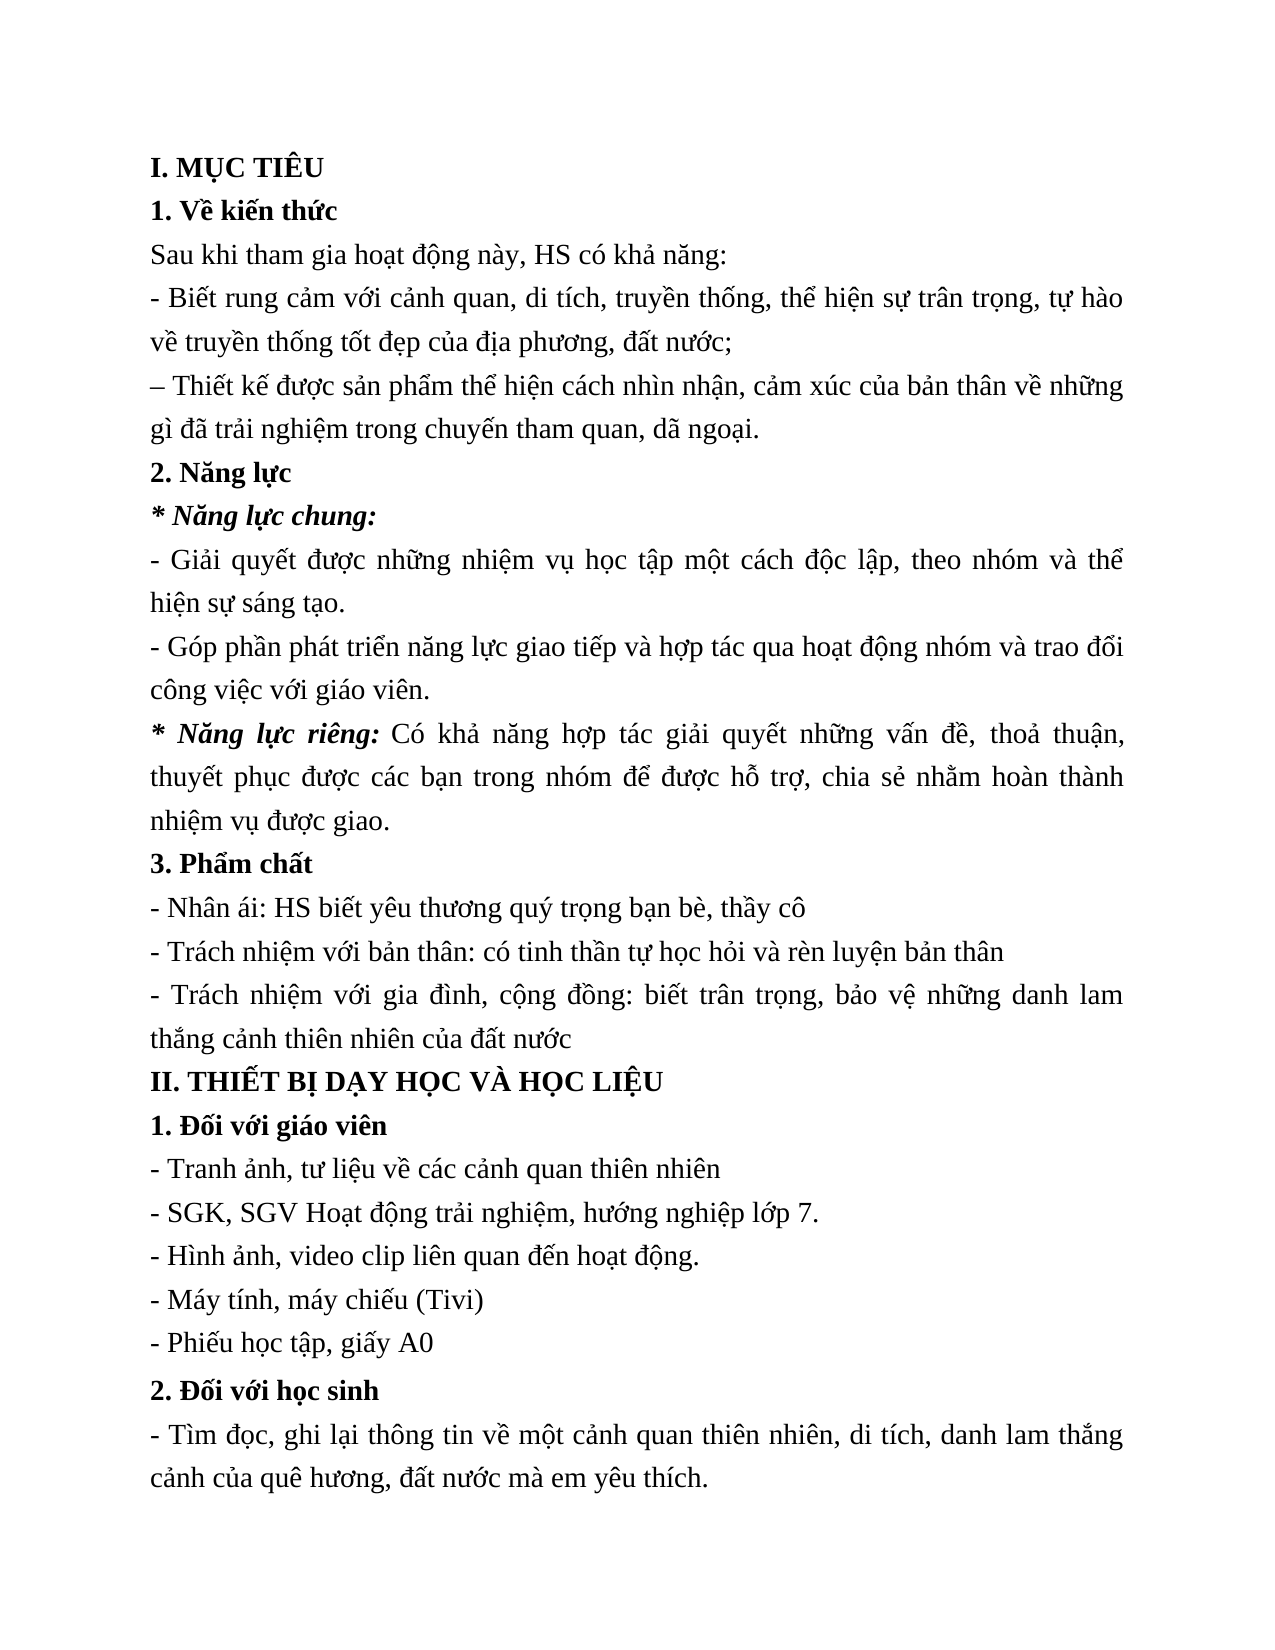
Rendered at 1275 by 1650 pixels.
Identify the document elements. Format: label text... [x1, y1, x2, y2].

text - Tìm đọc, ghi lại thông tin về một cảnh quan thiên nhiên, di tích, danh lam thắng cảnh của quê hương, đất nước mà em yêu thích. [150, 1417, 1125, 1494]
text 2. Năng lực [150, 455, 1125, 488]
text - Biết rung cảm với cảnh quan, di tích, truyền thống, thể hiện sự trân trọng, tự hào về truyền thống tốt đẹp của địa phương, đất nước; [150, 281, 1125, 358]
text 3. Phẩm chất [150, 847, 1125, 880]
text 2. Đối với học sinh [150, 1373, 1125, 1407]
text 1. Về kiến thức [150, 193, 1125, 227]
text - Phiếu học tập, giấy A0 [150, 1326, 1125, 1359]
text 1. Đối với giáo viên [150, 1108, 1125, 1141]
text - Nhân ái: HS biết yêu thương quý trọng bạn bè, thầy cô [150, 890, 1125, 924]
text - Trách nhiệm với bản thân: có tinh thần tự học hỏi và rèn luyện bản thân [150, 934, 1125, 967]
text - Hình ảnh, video clip liên quan đến hoạt động. [150, 1238, 1125, 1272]
text * Năng lực chung: [150, 498, 1125, 532]
text - Góp phần phát triển năng lực giao tiếp và hợp tác qua hoạt động nhóm và trao đổi công việc với giáo viên. [150, 629, 1125, 706]
text * Năng lực riêng: Có khả năng hợp tác giải quyết những vấn đề, thoả thuận, thuyết phục được các bạn trong nhóm để được hỗ trợ, chia sẻ nhằm hoàn thành nhiệm vụ được giao. [150, 716, 1125, 837]
text Sau khi tham gia hoạt động này, HS có khả năng: [150, 237, 1125, 271]
text II. THIẾT BỊ DẠY HỌC VÀ HỌC LIỆU [150, 1064, 1125, 1098]
text - Máy tính, máy chiếu (Tivi) [150, 1282, 1125, 1316]
text - Tranh ảnh, tư liệu về các cảnh quan thiên nhiên [150, 1151, 1125, 1185]
text I. MỤC TIÊU [150, 150, 1125, 183]
text - Trách nhiệm với gia đình, cộng đồng: biết trân trọng, bảo vệ những danh lam thắng cảnh thiên nhiên của đất nước [150, 977, 1125, 1054]
text – Thiết kế được sản phẩm thể hiện cách nhìn nhận, cảm xúc của bản thân về những gì đã trải nghiệm trong chuyến tham quan, dã ngoại. [150, 368, 1125, 445]
text - Giải quyết được những nhiệm vụ học tập một cách độc lập, theo nhóm và thể hiện sự sáng tạo. [150, 542, 1125, 619]
text - SGK, SGV Hoạt động trải nghiệm, hướng nghiệp lớp 7. [150, 1195, 1125, 1228]
